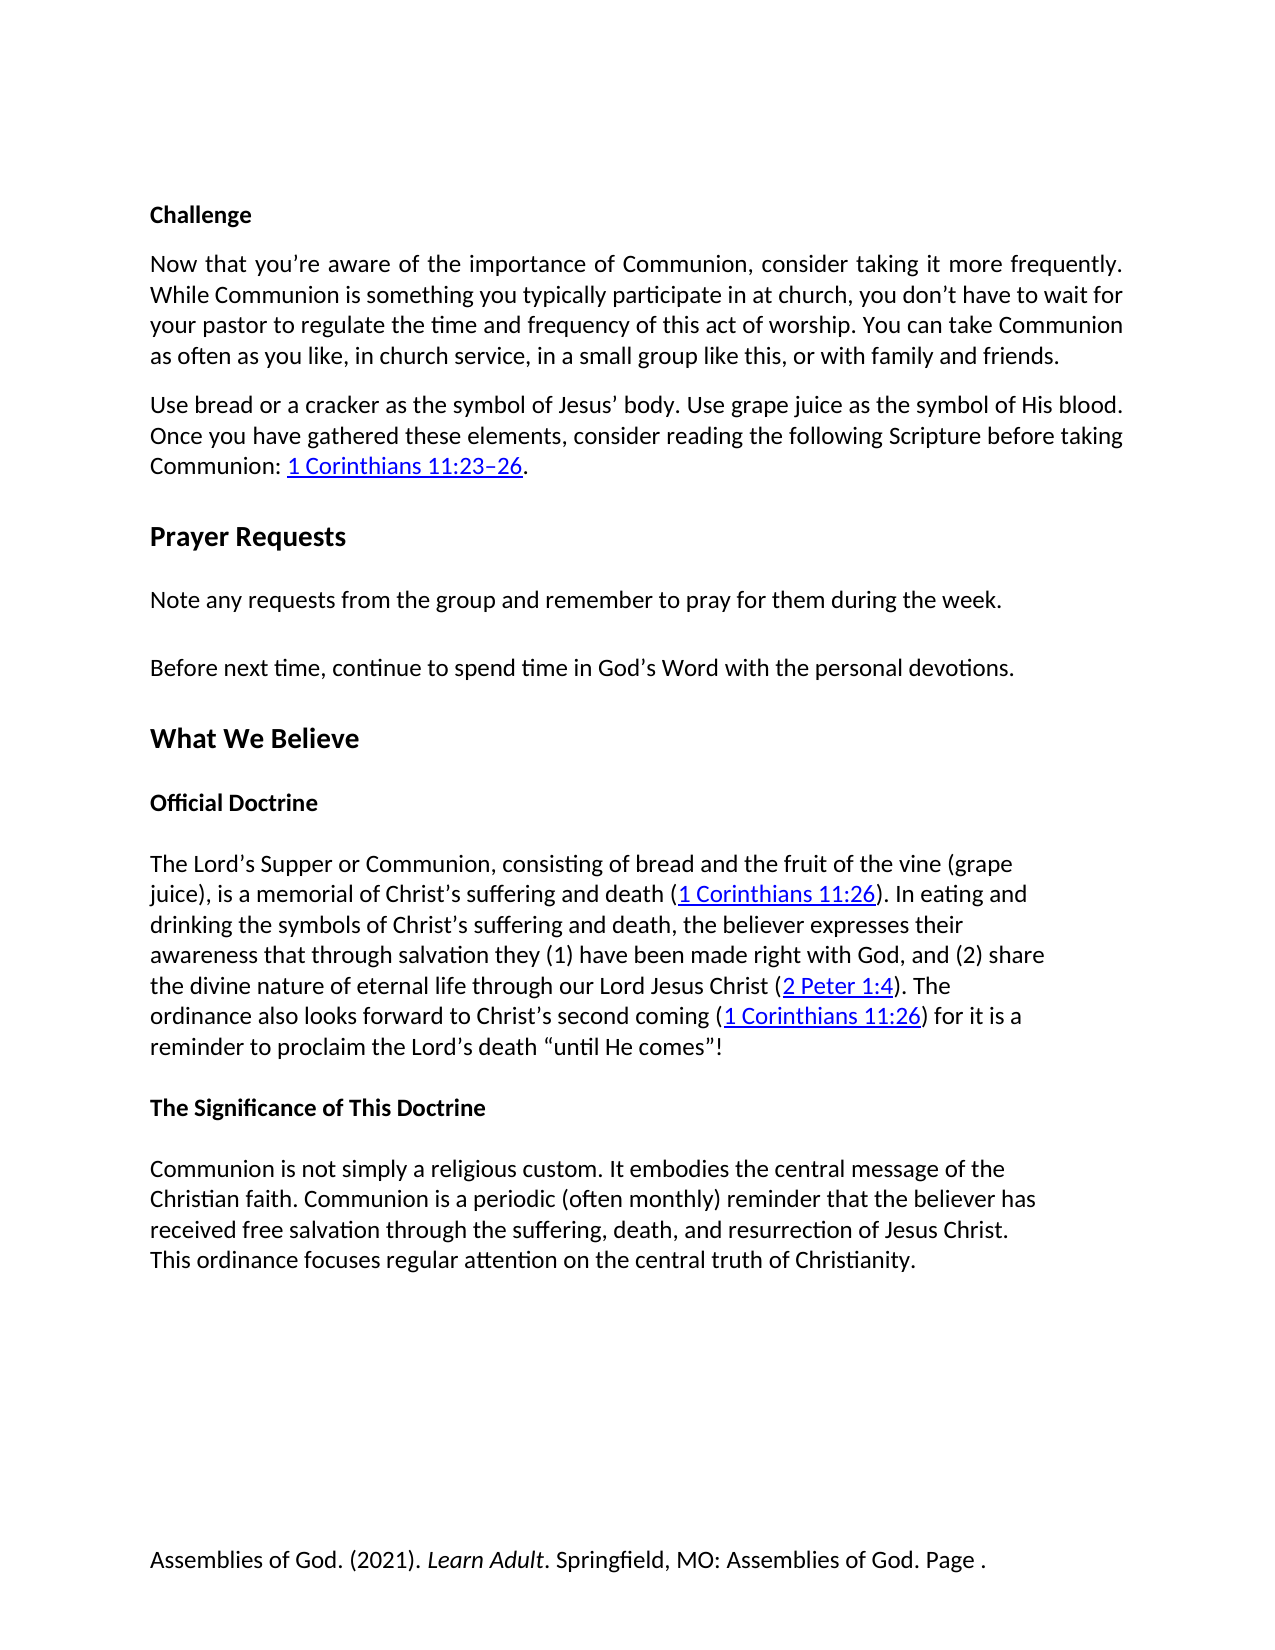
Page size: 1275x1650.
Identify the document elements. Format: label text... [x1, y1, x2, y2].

table_header Official Doctrine The Lord’s Supper or Communion, consisting of bread and the fruit of the vine (grape juice), is a memorial of Christ’s suffering and death (1 Corinthians 11:26). In eating and drinking the symbols of Christ’s suffering and death, the believer expresses their awareness that through salvation they (1) have been made right with God, and (2) share the divine nature of eternal life through our Lord Jesus Christ (2 Peter 1:4). The ordinance also looks forward to Christ’s second coming (1 Corinthians 11:26) for it is a reminder to proclaim the Lord’s death “until He comes”! [150, 756, 1050, 1092]
text Challenge [150, 199, 1125, 230]
text Prayer Requests [150, 518, 1125, 554]
text What We Believe [150, 721, 1125, 756]
table_header Note any requests from the group and remember to pray for them during the week. [150, 554, 1050, 615]
text Before next time, continue to spend time in God’s Word with the personal devotions. [150, 653, 1125, 683]
text Now that you’re aware of the importance of Communion, consider taking it more frequently. While Communion is something you typically participate in at church, you don’t have to wait for your pastor to regulate the time and frequency of this act of worship. You can take Communion as often as you like, in church service, in a small group like this, or with family and friends. [150, 248, 1125, 371]
text Use bread or a cracker as the symbol of Jesus’ body. Use grape juice as the symbol of His blood. Once you have gathered these elements, consider reading the following Scripture before taking Communion: 1 Corinthians 11:23–26. [150, 389, 1125, 481]
table_cell The Significance of This Doctrine Communion is not simply a religious custom. It embodies the central message of the Christian faith. Communion is a periodic (often monthly) reminder that the believer has received free salvation through the suffering, death, and resurrection of Jesus Christ. This ordinance focuses regular attention on the central truth of Christianity. [150, 1092, 1050, 1275]
